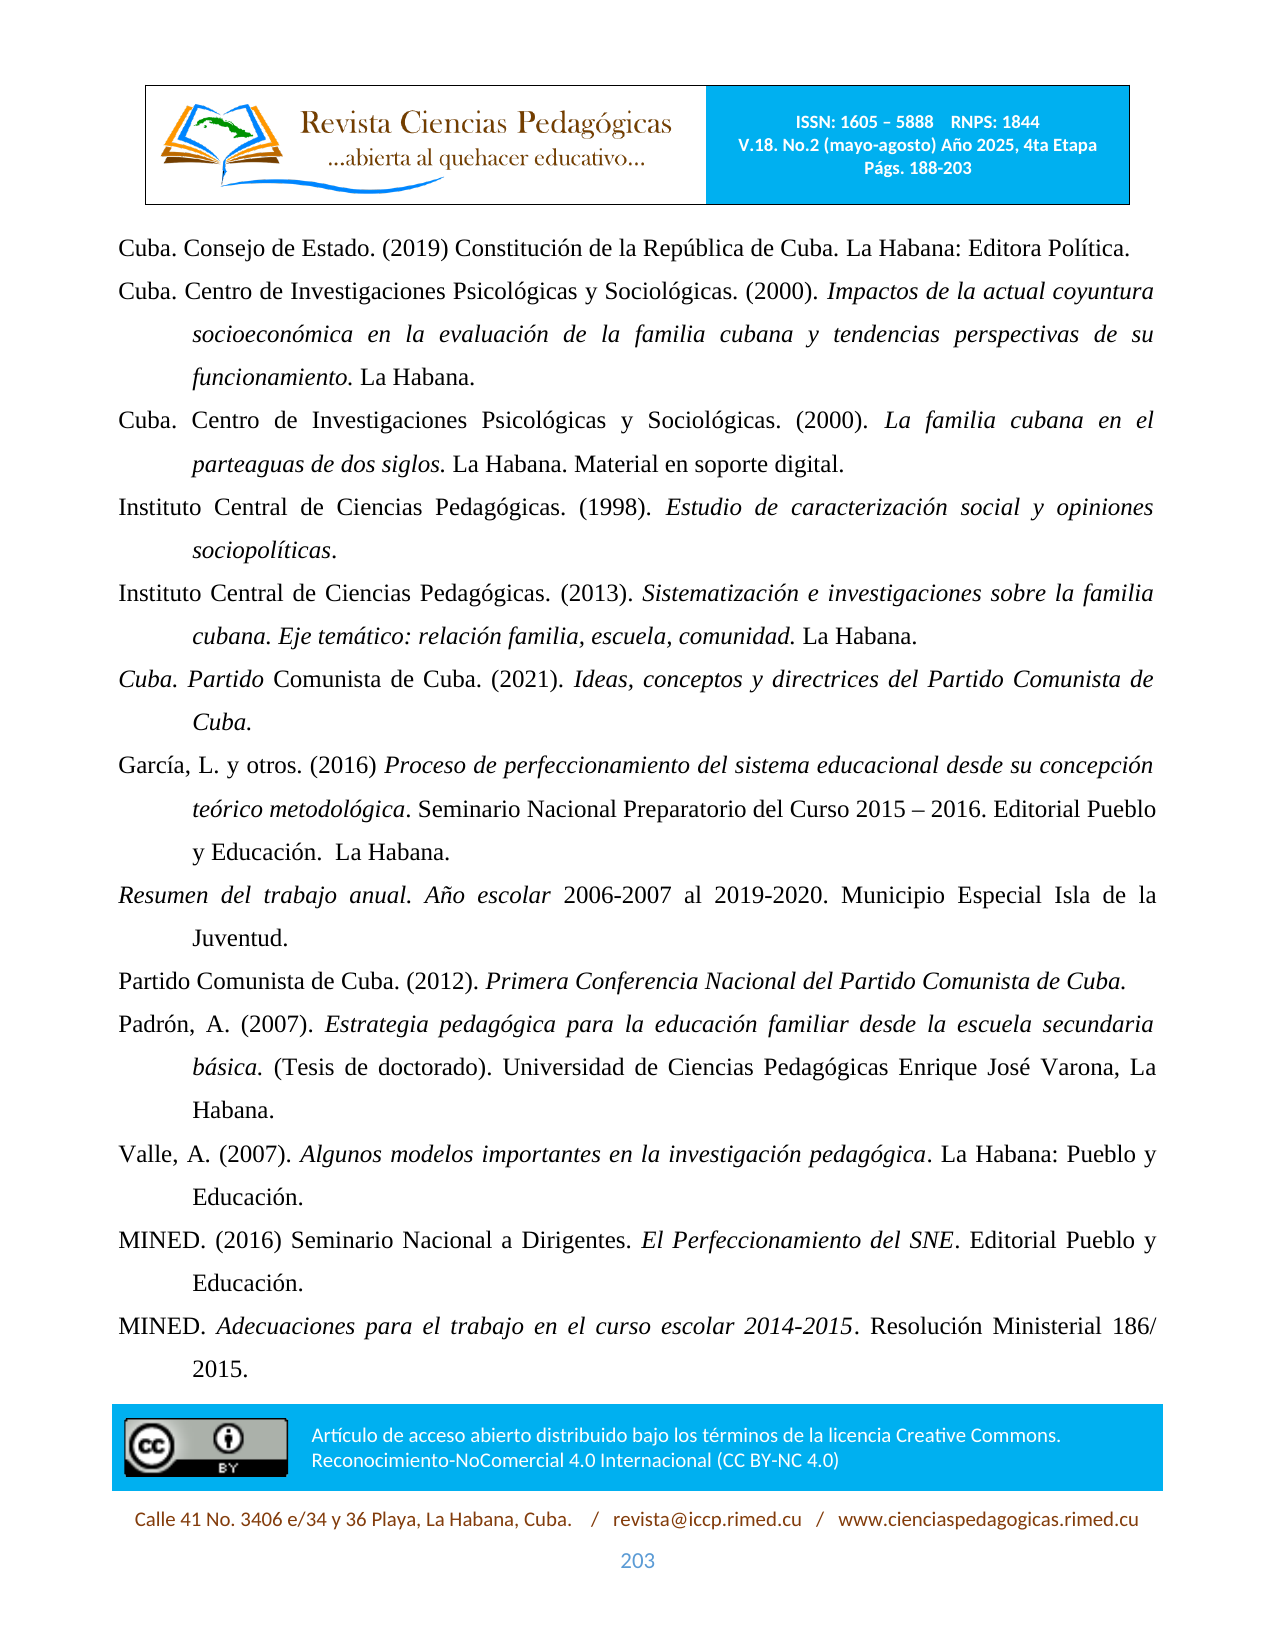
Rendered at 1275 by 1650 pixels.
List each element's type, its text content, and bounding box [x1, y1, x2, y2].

text Instituto Central de Ciencias Pedagógicas. (2013). Sistematización e investigaciones sobre la familia cubana. Eje temático: relación familia, escuela, comunidad. La Habana. [118, 578, 1157, 650]
text Cuba. Centro de Investigaciones Psicológicas y Sociológicas. (2000). Impactos de la actual coyuntura socioeconómica en la evaluación de la familia cubana y tendencias perspectivas de su funcionamiento. La Habana. [118, 276, 1157, 391]
picture [160, 93, 692, 197]
picture [126, 1419, 287, 1476]
text Cuba. Consejo de Estado. (2019) Constitución de la República de Cuba. La Habana: Editora Política. [118, 233, 1157, 262]
text Partido Comunista de Cuba. (2012). Primera Conferencia Nacional del Partido Comunista de Cuba. [118, 966, 1157, 995]
text Instituto Central de Ciencias Pedagógicas. (1998). Estudio de caracterización social y opiniones sociopolíticas. [118, 492, 1157, 564]
text Valle, A. (2007). Algunos modelos importantes en la investigación pedagógica. La Habana: Pueblo y Educación. [118, 1139, 1157, 1211]
text Padrón, A. (2007). Estrategia pedagógica para la educación familiar desde la escuela secundaria básica. (Tesis de doctorado). Universidad de Ciencias Pedagógicas Enrique José Varona, La Habana. [118, 1009, 1157, 1124]
text MINED. Adecuaciones para el trabajo en el curso escolar 2014-2015. Resolución Ministerial 186/ 2015. [118, 1311, 1157, 1383]
text Cuba. Centro de Investigaciones Psicológicas y Sociológicas. (2000). La familia cubana en el parteaguas de dos siglos. La Habana. Material en soporte digital. [118, 406, 1157, 477]
text García, L. y otros. (2016) Proceso de perfeccionamiento del sistema educacional desde su concepción teórico metodológica. Seminario Nacional Preparatorio del Curso 2015 – 2016. Editorial Pueblo y Educación. La Habana. [118, 751, 1157, 866]
text Cuba. Partido Comunista de Cuba. (2021). Ideas, conceptos y directrices del Partido Comunista de Cuba. [118, 664, 1157, 736]
text Resumen del trabajo anual. Año escolar 2006-2007 al 2019-2020. Municipio Especial Isla de la Juventud. [118, 880, 1157, 952]
text MINED. (2016) Seminario Nacional a Dirigentes. El Perfeccionamiento del SNE. Editorial Pueblo y Educación. [118, 1225, 1157, 1297]
